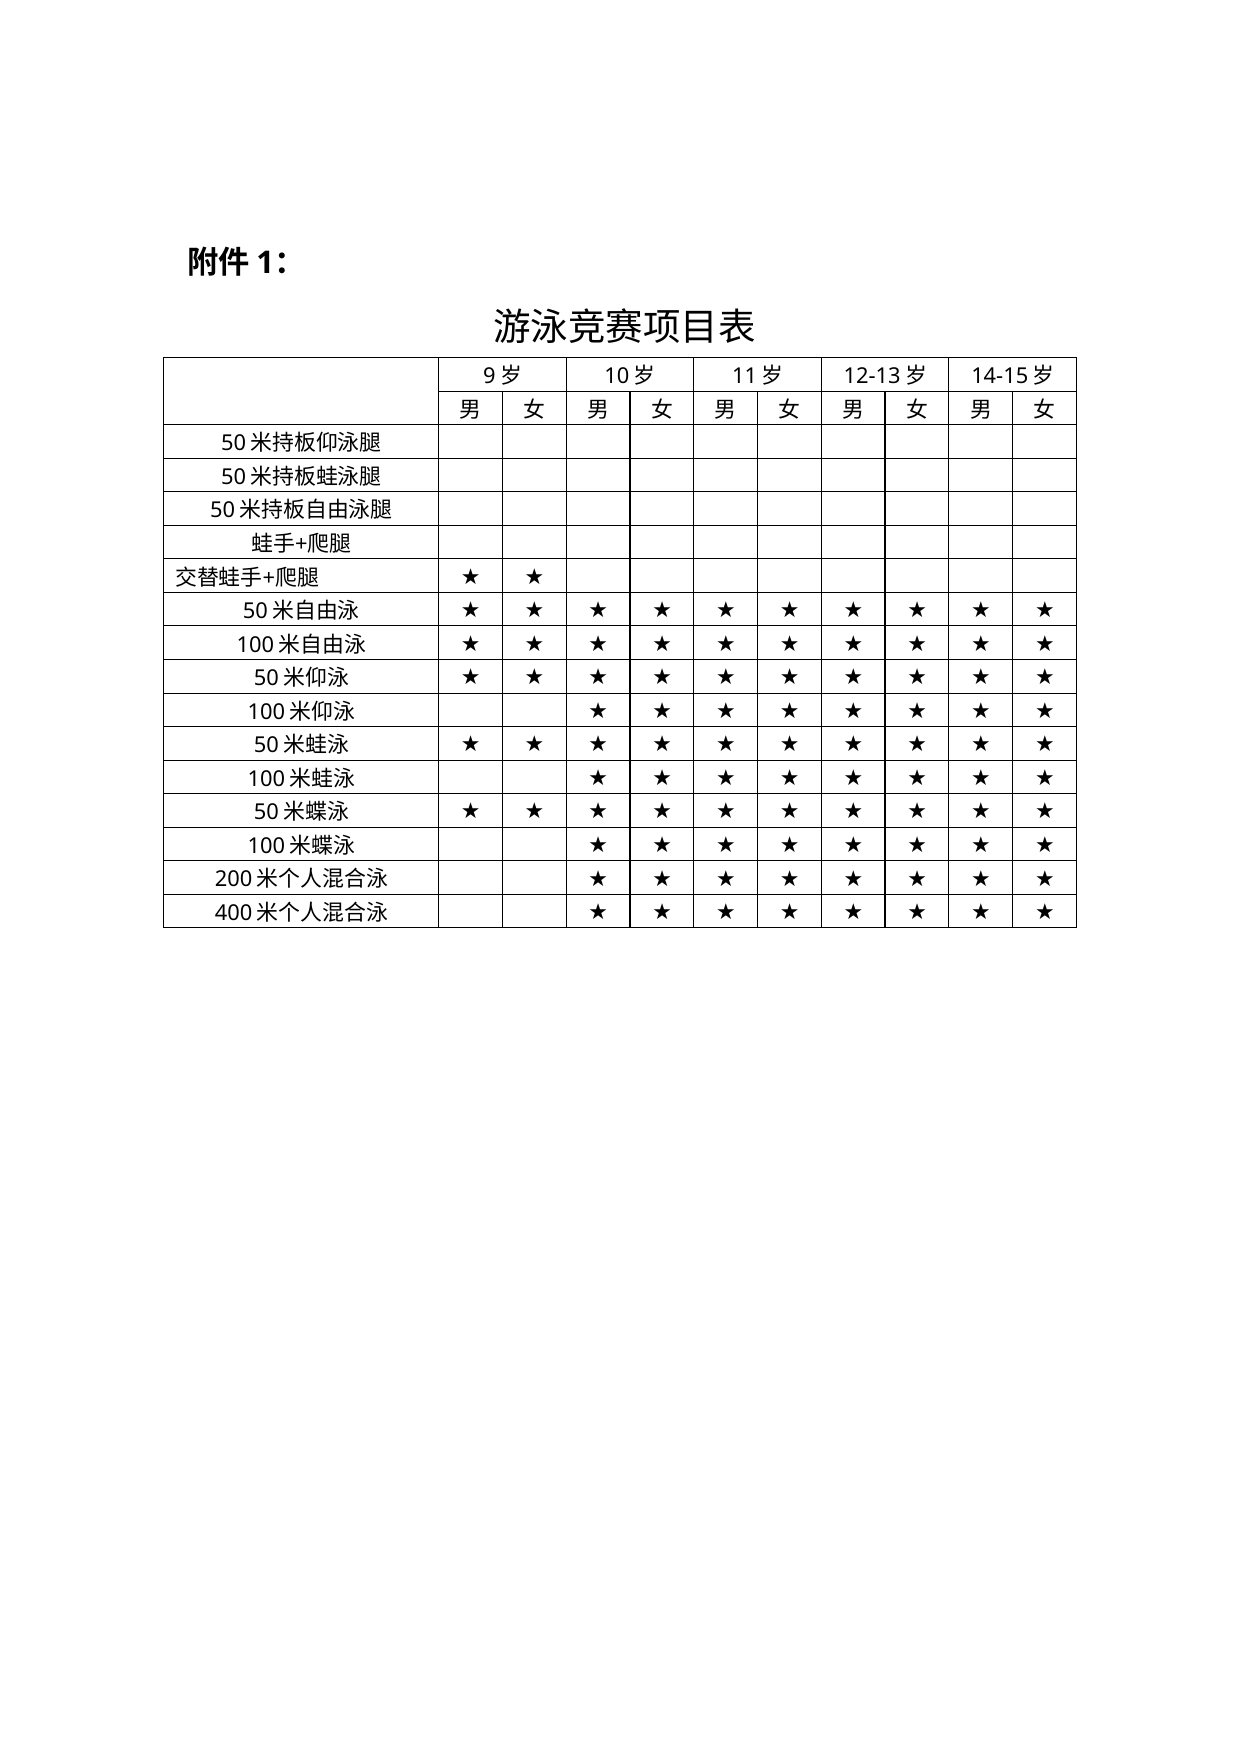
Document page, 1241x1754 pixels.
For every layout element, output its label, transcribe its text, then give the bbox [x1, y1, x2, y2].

table_cell [631, 526, 693, 558]
table_cell [758, 492, 821, 525]
table_cell [758, 559, 821, 592]
table_cell [503, 895, 566, 927]
text 附件1： [187, 227, 1053, 292]
table_cell [503, 526, 566, 558]
table_header 10岁 [567, 358, 693, 391]
table_cell ★ [886, 694, 948, 726]
table_cell [439, 861, 502, 894]
table_cell ★ [949, 727, 1012, 759]
table_cell [694, 492, 757, 525]
table_cell ★ [631, 761, 693, 793]
table_cell [822, 526, 884, 558]
table_cell ★ [439, 626, 502, 659]
table_cell [631, 425, 693, 458]
table_cell [886, 425, 948, 458]
table_cell ★ [694, 861, 757, 894]
table_cell ★ [822, 828, 884, 860]
table_cell 蛙手+爬腿 [164, 526, 438, 558]
table_cell ★ [949, 660, 1012, 692]
table_cell [1013, 459, 1076, 491]
table_cell [1013, 492, 1076, 525]
table_cell 女 [1013, 392, 1076, 424]
table_cell ★ [567, 861, 629, 894]
table_cell ★ [886, 761, 948, 793]
table_cell ★ [631, 626, 693, 659]
table_cell ★ [631, 660, 693, 692]
table_cell ★ [822, 861, 884, 894]
table_cell [631, 492, 693, 525]
table_cell ★ [822, 794, 884, 827]
table_cell [567, 526, 629, 558]
table_cell ★ [694, 794, 757, 827]
table_cell ★ [694, 660, 757, 692]
table_cell [694, 459, 757, 491]
table_cell [822, 559, 884, 592]
table_cell [567, 459, 629, 491]
table_cell [949, 526, 1012, 558]
table_cell ★ [758, 727, 821, 759]
table_cell 女 [503, 392, 566, 424]
table_cell ★ [886, 727, 948, 759]
table_cell 50米蛙泳 [164, 727, 438, 759]
table_cell ★ [1013, 694, 1076, 726]
table_cell [1013, 526, 1076, 558]
table_cell [503, 425, 566, 458]
table_cell ★ [567, 794, 629, 827]
table_cell ★ [694, 593, 757, 625]
table_cell 100米自由泳 [164, 626, 438, 659]
table_cell ★ [567, 660, 629, 692]
table_cell [439, 526, 502, 558]
table_cell ★ [631, 861, 693, 894]
table_cell 100米蝶泳 [164, 828, 438, 860]
table_cell 男 [439, 392, 502, 424]
table_cell ★ [822, 626, 884, 659]
table_cell [567, 559, 629, 592]
table_cell ★ [631, 694, 693, 726]
table_cell [567, 492, 629, 525]
table_cell ★ [631, 727, 693, 759]
table_cell ★ [567, 593, 629, 625]
table_cell ★ [439, 559, 502, 592]
table_cell ★ [758, 861, 821, 894]
table_cell ★ [949, 861, 1012, 894]
table_header 12-13岁 [822, 358, 948, 391]
table_cell ★ [567, 895, 629, 927]
table_cell 交替蛙手+爬腿 [164, 559, 438, 592]
table_cell ★ [694, 694, 757, 726]
table_cell 女 [631, 392, 693, 424]
table_cell ★ [439, 727, 502, 759]
table_cell [503, 861, 566, 894]
table_cell ★ [1013, 626, 1076, 659]
table_cell [949, 559, 1012, 592]
table_cell [758, 526, 821, 558]
table_cell ★ [631, 895, 693, 927]
table_cell ★ [567, 828, 629, 860]
table_cell [439, 828, 502, 860]
table_cell ★ [822, 660, 884, 692]
table_cell [949, 459, 1012, 491]
table_cell ★ [886, 895, 948, 927]
table_cell 50米自由泳 [164, 593, 438, 625]
table_cell ★ [567, 761, 629, 793]
table_cell ★ [886, 794, 948, 827]
table_cell ★ [694, 895, 757, 927]
text 游泳竞赛项目表 [122, 292, 1053, 357]
table_cell ★ [694, 828, 757, 860]
table_cell ★ [503, 660, 566, 692]
table_cell ★ [949, 794, 1012, 827]
table_cell ★ [758, 626, 821, 659]
table_cell ★ [1013, 727, 1076, 759]
table_cell [503, 761, 566, 793]
table_cell 100米仰泳 [164, 694, 438, 726]
table_cell [439, 492, 502, 525]
table_cell ★ [631, 828, 693, 860]
table_cell [694, 526, 757, 558]
table_cell [503, 459, 566, 491]
table_cell [822, 459, 884, 491]
table_cell ★ [694, 727, 757, 759]
table_cell [1013, 559, 1076, 592]
table_cell [949, 425, 1012, 458]
table_cell ★ [503, 593, 566, 625]
table_cell ★ [758, 694, 821, 726]
table_cell ★ [694, 626, 757, 659]
table_cell [439, 694, 502, 726]
table_cell 50米持板蛙泳腿 [164, 459, 438, 491]
table_cell ★ [886, 593, 948, 625]
table_cell 50米仰泳 [164, 660, 438, 692]
table_cell ★ [886, 861, 948, 894]
table_cell ★ [1013, 895, 1076, 927]
table_cell ★ [567, 694, 629, 726]
table_cell ★ [949, 626, 1012, 659]
table_cell [439, 761, 502, 793]
table_cell 200米个人混合泳 [164, 861, 438, 894]
table_cell ★ [1013, 828, 1076, 860]
table_cell ★ [758, 794, 821, 827]
table_cell ★ [758, 895, 821, 927]
table_cell [694, 425, 757, 458]
table_cell [758, 425, 821, 458]
table_cell 女 [758, 392, 821, 424]
table_cell [631, 559, 693, 592]
table_cell [503, 492, 566, 525]
table_cell [886, 459, 948, 491]
table_cell ★ [439, 593, 502, 625]
table_cell ★ [822, 761, 884, 793]
table_cell [503, 694, 566, 726]
table_cell ★ [567, 727, 629, 759]
table_cell [886, 526, 948, 558]
table_cell ★ [631, 794, 693, 827]
table_cell [886, 559, 948, 592]
table_header 11岁 [694, 358, 821, 391]
table_cell ★ [949, 828, 1012, 860]
table_cell ★ [758, 593, 821, 625]
table_cell ★ [822, 694, 884, 726]
table_cell ★ [822, 895, 884, 927]
table_cell ★ [949, 895, 1012, 927]
table_cell ★ [567, 626, 629, 659]
table_cell ★ [949, 761, 1012, 793]
table_cell ★ [758, 828, 821, 860]
table_cell [949, 492, 1012, 525]
table_cell ★ [503, 727, 566, 759]
table_cell [886, 492, 948, 525]
table_cell ★ [694, 761, 757, 793]
table_cell 男 [567, 392, 629, 424]
table_cell 男 [694, 392, 757, 424]
table_cell ★ [758, 660, 821, 692]
table_cell ★ [1013, 593, 1076, 625]
table_cell [439, 895, 502, 927]
table_cell ★ [822, 593, 884, 625]
table_cell ★ [822, 727, 884, 759]
table_cell [503, 828, 566, 860]
table_cell [758, 459, 821, 491]
table_cell ★ [503, 626, 566, 659]
table_cell 50米持板自由泳腿 [164, 492, 438, 525]
table_cell 50米持板仰泳腿 [164, 425, 438, 458]
table_cell 400米个人混合泳 [164, 895, 438, 927]
table_cell [631, 459, 693, 491]
table_cell ★ [631, 593, 693, 625]
table_cell ★ [439, 794, 502, 827]
table_cell ★ [949, 593, 1012, 625]
table_cell [822, 425, 884, 458]
table_cell ★ [1013, 861, 1076, 894]
table_cell 男 [949, 392, 1012, 424]
table_cell 女 [886, 392, 948, 424]
table_cell [694, 559, 757, 592]
table_cell ★ [1013, 761, 1076, 793]
table_cell ★ [1013, 794, 1076, 827]
table_cell ★ [503, 559, 566, 592]
table_cell ★ [1013, 660, 1076, 692]
table_cell ★ [949, 694, 1012, 726]
table_cell ★ [503, 794, 566, 827]
table_cell [439, 459, 502, 491]
table_cell 男 [822, 392, 884, 424]
table_cell [822, 492, 884, 525]
table_cell ★ [886, 828, 948, 860]
table_cell ★ [758, 761, 821, 793]
table_cell ★ [439, 660, 502, 692]
table_cell [439, 425, 502, 458]
table_header [164, 358, 438, 424]
table_cell 50米蝶泳 [164, 794, 438, 827]
table_header 9岁 [439, 358, 566, 391]
table_cell [567, 425, 629, 458]
table_cell ★ [886, 626, 948, 659]
table_header 14-15岁 [949, 358, 1076, 391]
table_cell 100米蛙泳 [164, 761, 438, 793]
table_cell ★ [886, 660, 948, 692]
table_cell [1013, 425, 1076, 458]
